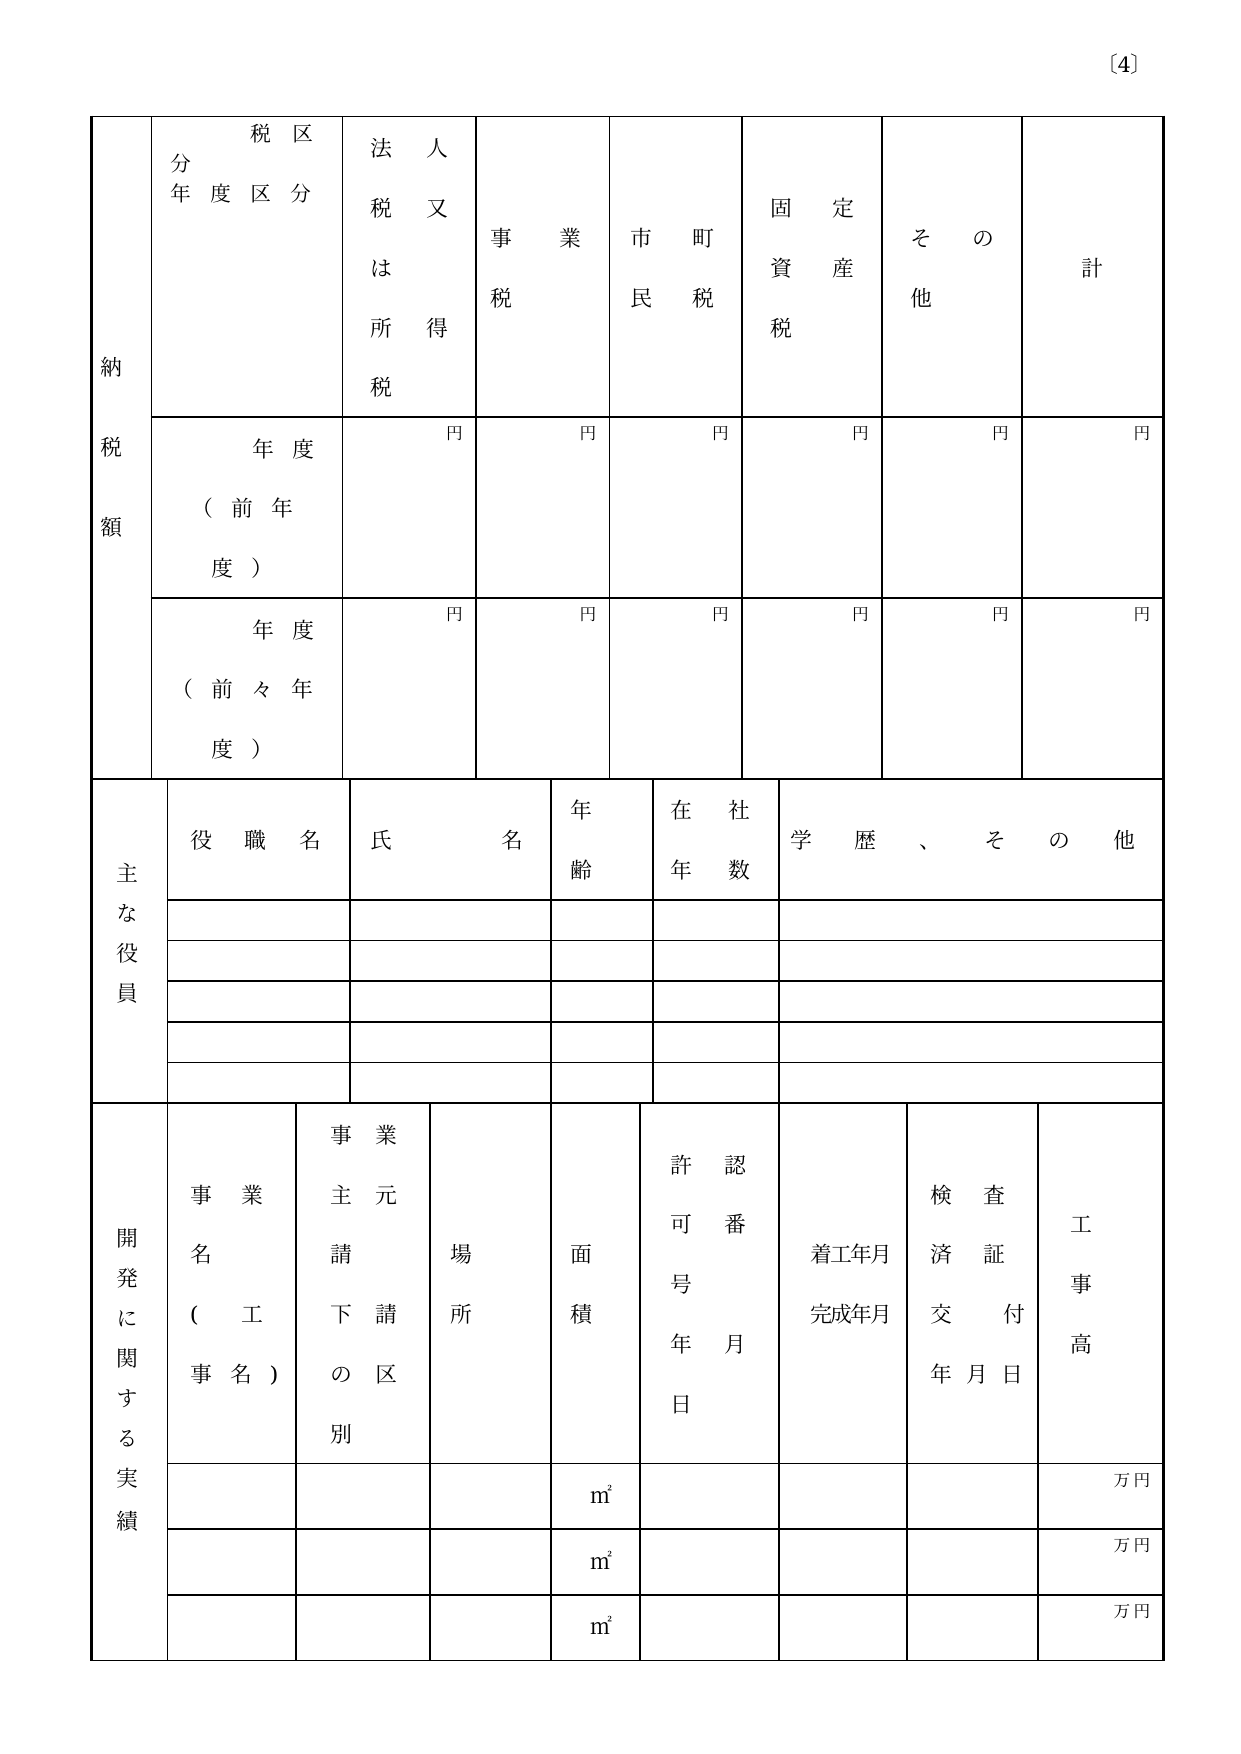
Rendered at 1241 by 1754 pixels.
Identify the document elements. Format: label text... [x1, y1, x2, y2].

table_cell [297, 1596, 429, 1659]
table_cell 主な役員 [93, 780, 167, 1102]
table_cell 学歴、その他 [780, 780, 1162, 899]
table_cell ㎡ [552, 1596, 639, 1659]
table_cell 工事高 [1039, 1104, 1162, 1463]
table_cell [780, 982, 1162, 1021]
table_cell 場 所 [431, 1104, 550, 1463]
table_cell [654, 941, 778, 980]
table_cell [552, 901, 652, 940]
table_cell [908, 1596, 1037, 1659]
table_cell [168, 941, 349, 980]
table_cell ㎡ [552, 1530, 639, 1594]
table_cell 円 [343, 599, 475, 778]
table_cell [654, 1063, 778, 1102]
table_cell [654, 901, 778, 940]
table_cell 円 [743, 599, 881, 778]
table_cell 円 [743, 418, 881, 597]
table_cell [552, 1063, 652, 1102]
table_cell [908, 1464, 1037, 1528]
table_cell 円 [477, 418, 609, 597]
table_cell [780, 941, 1162, 980]
table_cell 円 [477, 599, 609, 778]
table_cell [168, 982, 349, 1021]
table_cell [780, 1464, 906, 1528]
table_cell [552, 1023, 652, 1062]
table_cell [780, 1023, 1162, 1062]
table_cell [552, 941, 652, 980]
table_cell [780, 1596, 906, 1659]
table_cell 着工年月 完成年月 [780, 1104, 906, 1463]
table_cell 役職名 [168, 780, 349, 899]
table_cell 事業主元請 下請の区別 [297, 1104, 429, 1463]
table_cell [641, 1464, 778, 1528]
table_cell [641, 1596, 778, 1659]
table_cell 面積 [552, 1104, 639, 1463]
table_cell [908, 1530, 1037, 1594]
table_cell 計 [1023, 117, 1162, 416]
table_cell [168, 1464, 295, 1528]
table_cell 検査済証 交付年月日 [908, 1104, 1037, 1463]
table_cell 円 [883, 599, 1021, 778]
table_cell [168, 1530, 295, 1594]
table_cell 円 [610, 418, 741, 597]
table_cell 許認可番号 年月日 [641, 1104, 778, 1463]
table_cell 税区分 年度区分 [152, 117, 342, 416]
table_cell [351, 1023, 550, 1062]
table_cell 円 [343, 418, 475, 597]
table_cell その他 [883, 117, 1021, 416]
table_cell ㎡ [552, 1464, 639, 1528]
table_cell [780, 1530, 906, 1594]
table_cell 市町民税 [610, 117, 741, 416]
table_cell [431, 1464, 550, 1528]
table_cell 事業名 (工事名) [168, 1104, 295, 1463]
table_cell [168, 901, 349, 940]
table_cell 円 [1023, 599, 1162, 778]
table_cell [351, 941, 550, 980]
table_cell 在社年数 [654, 780, 778, 899]
table_cell [431, 1530, 550, 1594]
table_cell 万円 [1039, 1596, 1162, 1659]
table_cell [351, 901, 550, 940]
table_cell 開発に関する実績 過去５年間の宅地 [93, 1104, 167, 1659]
table_cell 円 [1023, 418, 1162, 597]
table_cell [641, 1530, 778, 1594]
table_cell 円 [610, 599, 741, 778]
table_cell 法人税又は 所得税 [343, 117, 475, 416]
table_cell 年度 （前々年度） [152, 599, 342, 778]
table_cell 固定資産税 [743, 117, 881, 416]
table_cell [654, 982, 778, 1021]
table_cell 万円 [1039, 1464, 1162, 1528]
table_cell 納 税 額 [93, 117, 151, 778]
table_cell 年齢 [552, 780, 652, 899]
table_cell [431, 1596, 550, 1659]
table_cell [297, 1530, 429, 1594]
table_cell [351, 1063, 550, 1102]
table_cell [780, 1063, 1162, 1102]
table_cell [780, 901, 1162, 940]
table_cell [168, 1063, 349, 1102]
table_cell [297, 1464, 429, 1528]
table_cell 事業税 [477, 117, 609, 416]
table_cell [168, 1596, 295, 1659]
table_cell [351, 982, 550, 1021]
table_cell 氏名 [351, 780, 550, 899]
table_cell 万円 [1039, 1530, 1162, 1594]
table_cell [168, 1023, 349, 1062]
table_cell 円 [883, 418, 1021, 597]
table_cell 年度 （前年度） [152, 418, 342, 597]
table_cell [654, 1023, 778, 1062]
table_cell [552, 982, 652, 1021]
